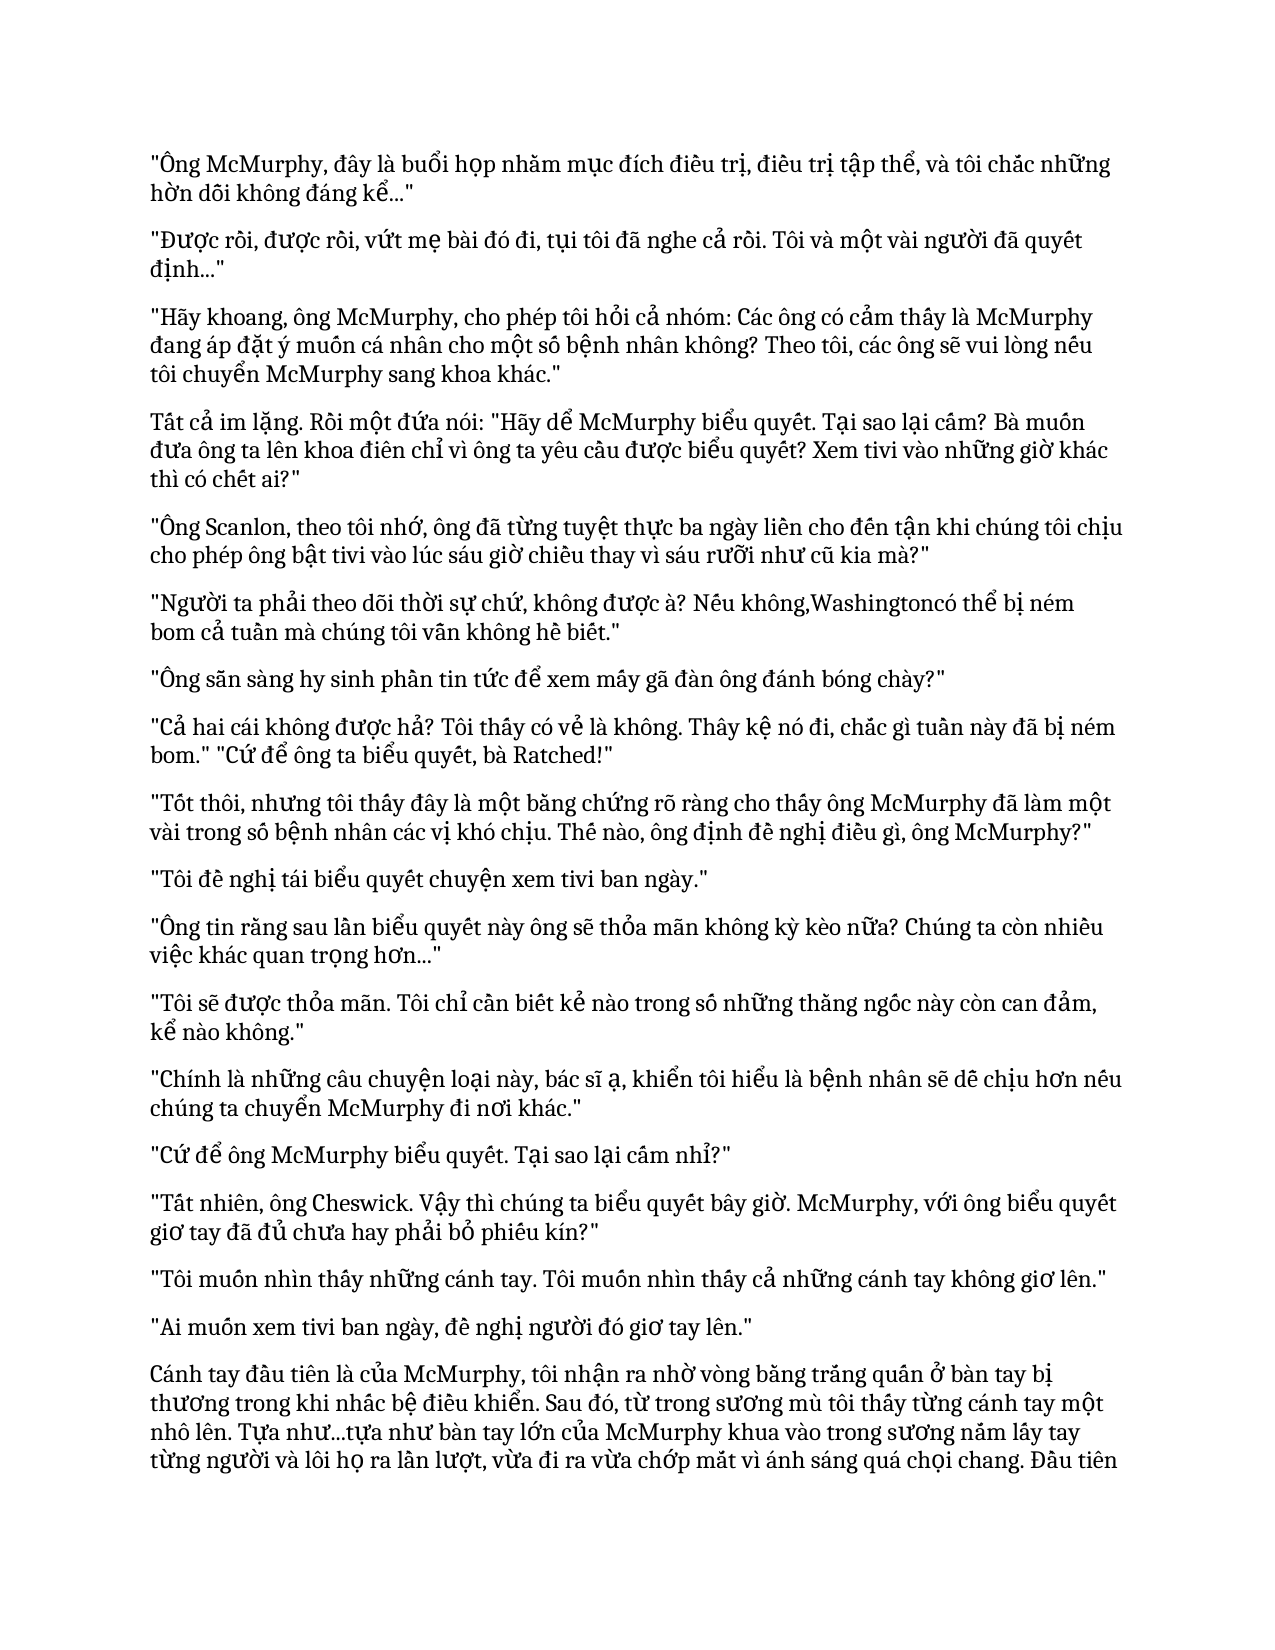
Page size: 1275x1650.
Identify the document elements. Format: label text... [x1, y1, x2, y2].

text "Tốt thôi, nhưng tôi thấy đây là một bằng chứng rõ ràng cho thấy ông McMurphy đã làm một vài trong số bệnh nhân các vị khó chịu. Thế nào, ông định đề nghị điều gì, ông McMurphy?" [150, 789, 1125, 846]
text "Người ta phải theo dõi thời sự chứ, không được à? Nếu không,Washingtoncó thể bị ném bom cả tuần mà chúng tôi vẫn không hề biết." [150, 589, 1125, 646]
text "Tôi sẽ được thỏa mãn. Tôi chỉ cần biết kẻ nào trong số những thằng ngốc này còn can đảm, kể nào không." [150, 989, 1125, 1046]
text "Tôi đề nghị tái biểu quyết chuyện xem tivi ban ngày." [150, 865, 1125, 894]
text "Ông sẵn sàng hy sinh phần tin tức để xem mấy gã đàn ông đánh bóng chày?" [150, 665, 1125, 694]
text Tất cả im lặng. Rồi một đứa nói: "Hãy dể McMurphy biểu quyết. Tại sao lại cấm? Bà muốn đưa ông ta lên khoa điên chỉ vì ông ta yêu cầu được biểu quyết? Xem tivi vào những giờ khác thì có chết ai?" [150, 407, 1125, 494]
text "Ông tin rằng sau lần biểu quyết này ông sẽ thỏa mãn không kỳ kèo nữa? Chúng ta còn nhiều việc khác quan trọng hơn..." [150, 912, 1125, 970]
text "Tất nhiên, ông Cheswick. Vậy thì chúng ta biểu quyết bây giờ. McMurphy, với ông biểu quyết giơ tay đã đủ chưa hay phải bỏ phiếu kín?" [150, 1189, 1125, 1246]
text "Cả hai cái không được hả? Tôi thấy có vẻ là không. Thây kệ nó đi, chắc gì tuần này đã bị ném bom." "Cứ để ông ta biểu quyết, bà Ratched!" [150, 712, 1125, 770]
text "Được rồi, được rồi, vứt mẹ bài đó đi, tụi tôi đã nghe cả rồi. Tôi và một vài người đã quyết định..." [150, 226, 1125, 284]
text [150, 1360, 1125, 1475]
text "Chính là những câu chuyện loại này, bác sĩ ạ, khiển tôi hiểu là bệnh nhân sẽ dễ chịu hơn nếu chúng ta chuyển McMurphy đi nơi khác." [150, 1065, 1125, 1122]
text "Ông Scanlon, theo tôi nhớ, ông đã từng tuyệt thực ba ngày liền cho đến tận khi chúng tôi chịu cho phép ông bật tivi vào lúc sáu giờ chiều thay vì sáu rưỡi như cũ kia mà?" [150, 512, 1125, 570]
text "Ông McMurphy, đây là buổi họp nhằm mục đích điều trị, điều trị tập thể, và tôi chắc những hờn dỗi không đáng kể..." [150, 150, 1125, 207]
text "Cứ để ông McMurphy biểu quyết. Tại sao lại cấm nhỉ?" [150, 1141, 1125, 1170]
text "Tôi muốn nhìn thấy những cánh tay. Tôi muốn nhìn thấy cả những cánh tay không giơ lên." [150, 1265, 1125, 1294]
text "Hãy khoang, ông McMurphy, cho phép tôi hỏi cả nhóm: Các ông có cảm thấy là McMurphy đang áp đặt ý muốn cá nhân cho một số bệnh nhân không? Theo tôi, các ông sẽ vui lòng nếu tôi chuyển McMurphy sang khoa khác." [150, 302, 1125, 389]
text "Ai muốn xem tivi ban ngày, đề nghị người đó giơ tay lên." [150, 1312, 1125, 1341]
